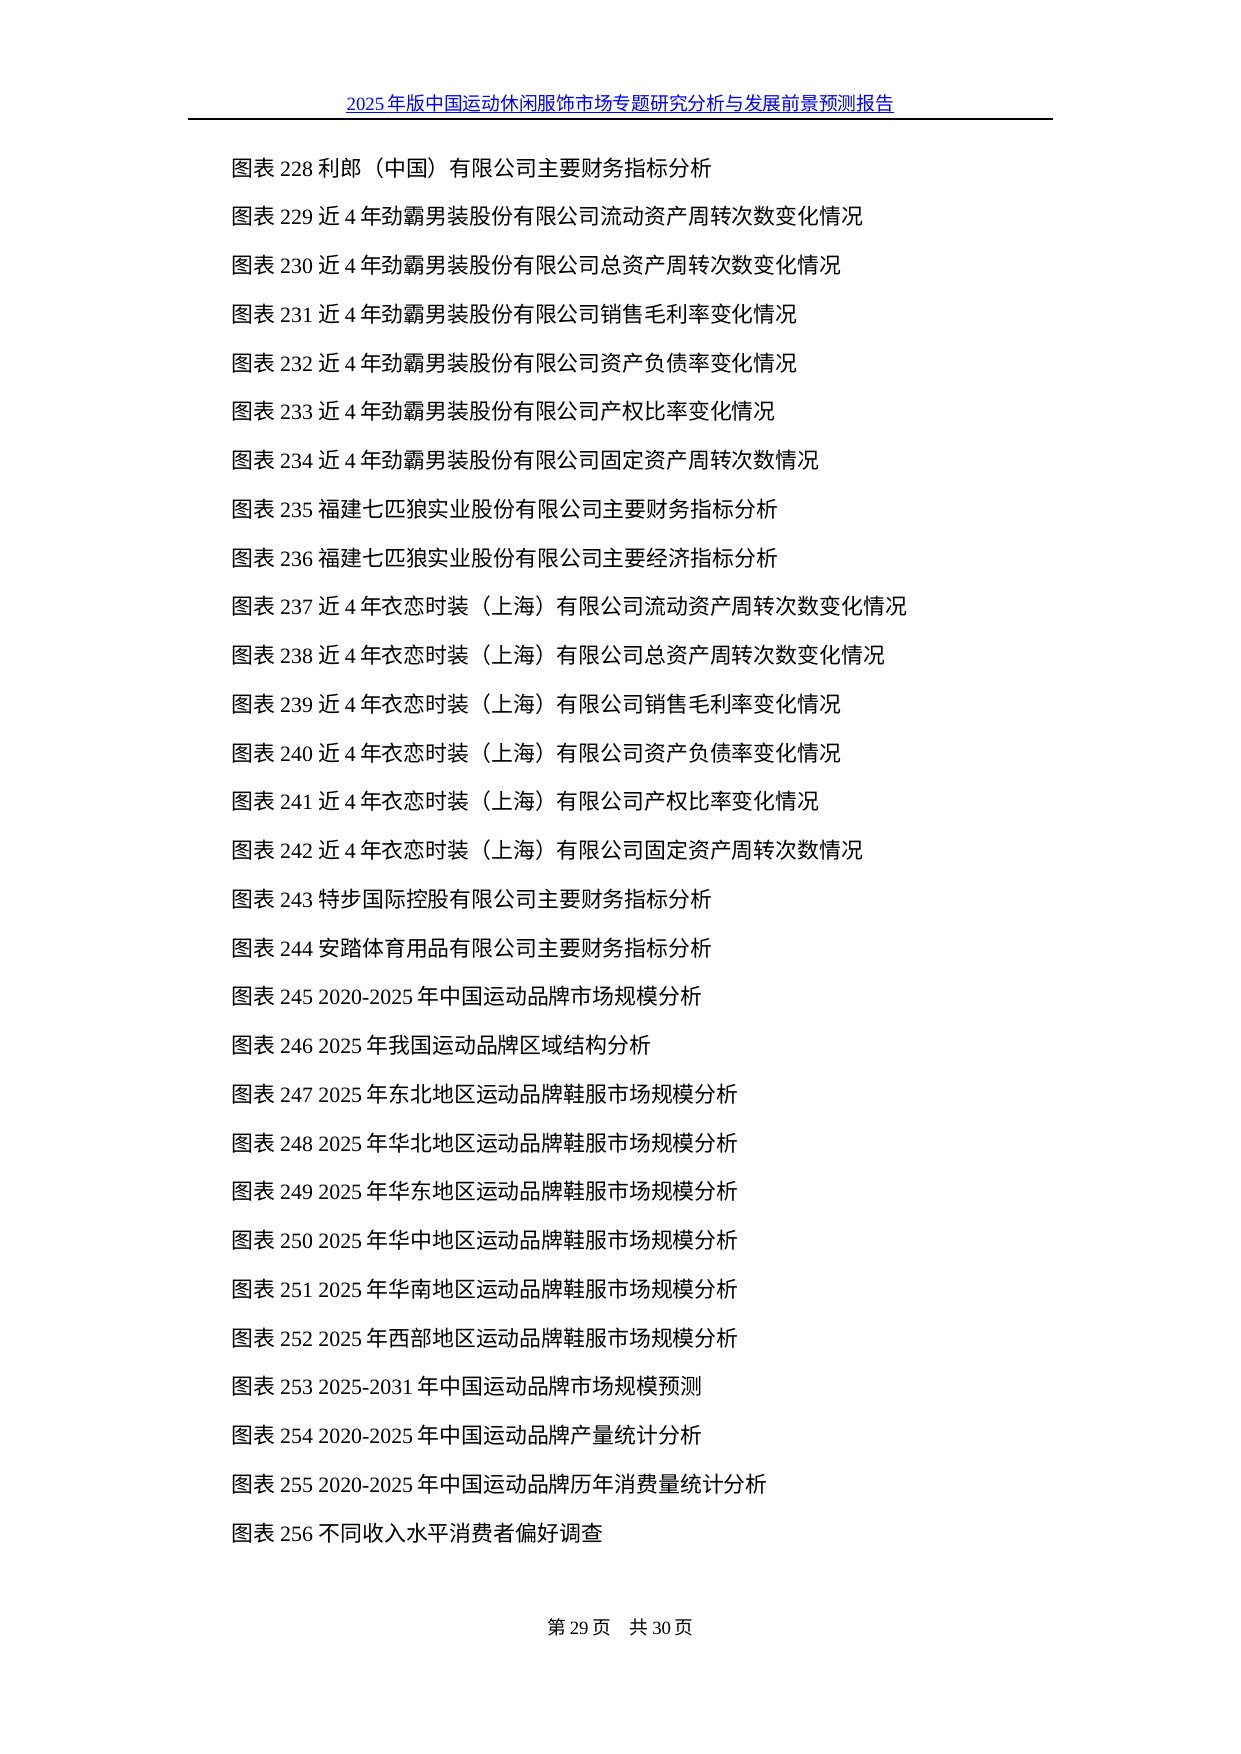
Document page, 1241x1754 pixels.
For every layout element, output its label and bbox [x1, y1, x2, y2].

text [187, 150, 1053, 1548]
